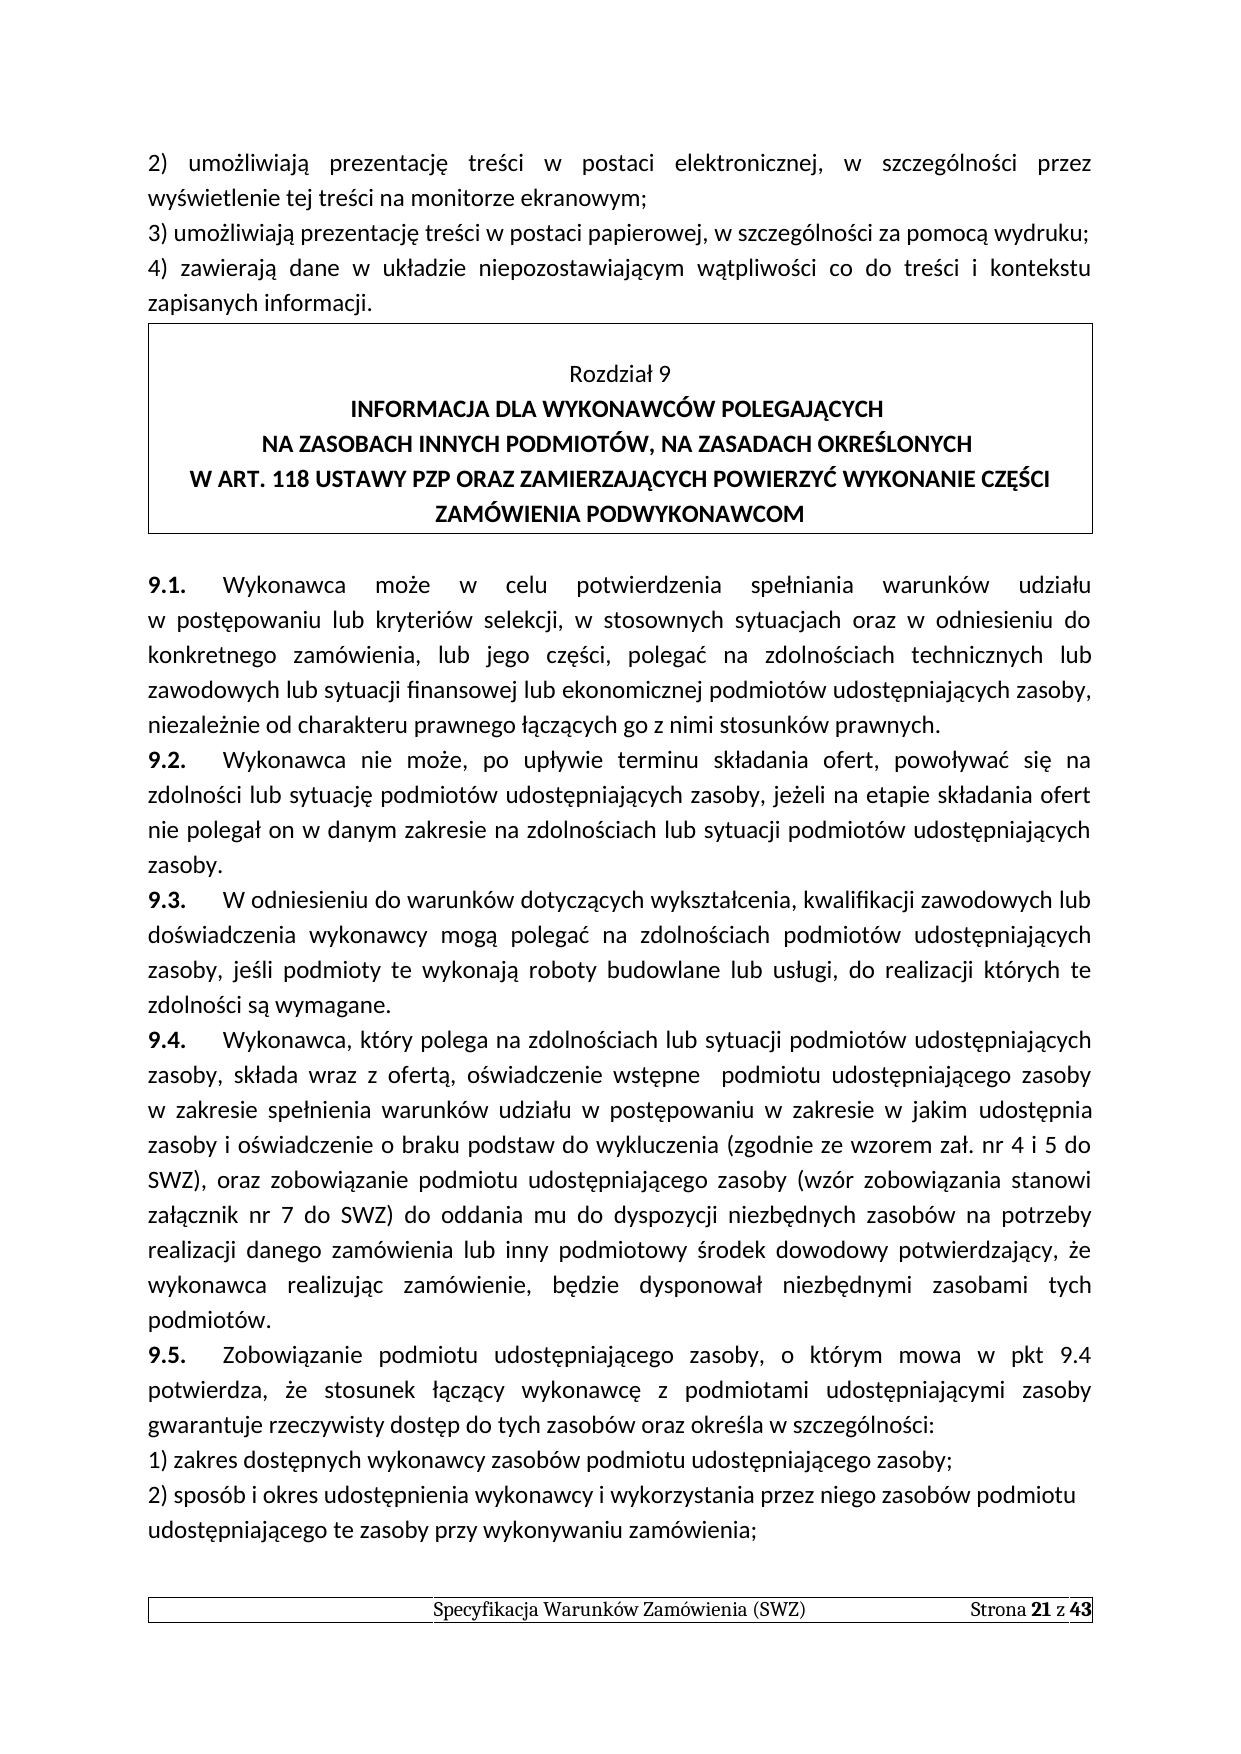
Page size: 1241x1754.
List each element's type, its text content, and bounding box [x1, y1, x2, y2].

table_header Rozdział 9 INFORMACJA DLA WYKONAWCÓW POLEGAJĄCYCH NA ZASOBACH INNYCH PODMIOTÓW, NA ZASADACH OKREŚLONYCH W ART. 118 USTAWY PZP ORAZ ZAMIERZAJĄCYCH POWIERZYĆ WYKONANIE CZĘŚCI ZAMÓWIENIA PODWYKONAWCOM [149, 324, 1092, 533]
text 4) zawierają dane w układzie niepozostawiającym wątpliwości co do treści i kontekstu zapisanych informacji. [148, 253, 1093, 318]
list Zobowiązanie podmiotu udostępniającego zasoby, o którym mowa w pkt 9.4 potwierdza, że stosunek łączący wykonawcę z podmiotami udostępniającymi zasoby gwarantuje rzeczywisty dostęp do tych zasobów oraz określa w szczególności: [148, 1339, 1093, 1439]
text 1) zakres dostępnych wykonawcy zasobów podmiotu udostępniającego zasoby; [148, 1444, 1093, 1474]
list W odniesieniu do warunków dotyczących wykształcenia, kwalifikacji zawodowych lub doświadczenia wykonawcy mogą polegać na zdolnościach podmiotów udostępniających zasoby, jeśli podmioty te wykonają roboty budowlane lub usługi, do realizacji których te zdolności są wymagane. [148, 884, 1093, 1019]
text 2) sposób i okres udostępnienia wykonawcy i wykorzystania przez niego zasobów podmiotu udostępniającego te zasoby przy wykonywaniu zamówienia; [148, 1479, 1093, 1544]
list Wykonawca, który polega na zdolnościach lub sytuacji podmiotów udostępniających zasoby, składa wraz z ofertą, oświadczenie wstępne podmiotu udostępniającego zasoby w zakresie spełnienia warunków udziału w postępowaniu w zakresie w jakim udostępnia zasoby i oświadczenie o braku podstaw do wykluczenia (zgodnie ze wzorem zał. nr 4 i 5 do SWZ), oraz zobowiązanie podmiotu udostępniającego zasoby (wzór zobowiązania stanowi załącznik nr 7 do SWZ) do oddania mu do dyspozycji niezbędnych zasobów na potrzeby realizacji danego zamówienia lub inny podmiotowy środek dowodowy potwierdzający, że wykonawca realizując zamówienie, będzie dysponował niezbędnymi zasobami tych podmiotów. [148, 1024, 1093, 1334]
text 2) umożliwiają prezentację treści w postaci elektronicznej, w szczególności przez wyświetlenie tej treści na monitorze ekranowym; [148, 148, 1093, 213]
list Wykonawca nie może, po upływie terminu składania ofert, powoływać się na zdolności lub sytuację podmiotów udostępniających zasoby, jeżeli na etapie składania ofert nie polegał on w danym zakresie na zdolnościach lub sytuacji podmiotów udostępniających zasoby. [148, 744, 1093, 879]
text 3) umożliwiają prezentację treści w postaci papierowej, w szczególności za pomocą wydruku; [148, 218, 1093, 248]
list Wykonawca może w celu potwierdzenia spełniania warunków udziału w postępowaniu lub kryteriów selekcji, w stosownych sytuacjach oraz w odniesieniu do konkretnego zamówienia, lub jego części, polegać na zdolnościach technicznych lub zawodowych lub sytuacji finansowej lub ekonomicznej podmiotów udostępniających zasoby, niezależnie od charakteru prawnego łączących go z nimi stosunków prawnych. [148, 569, 1093, 739]
